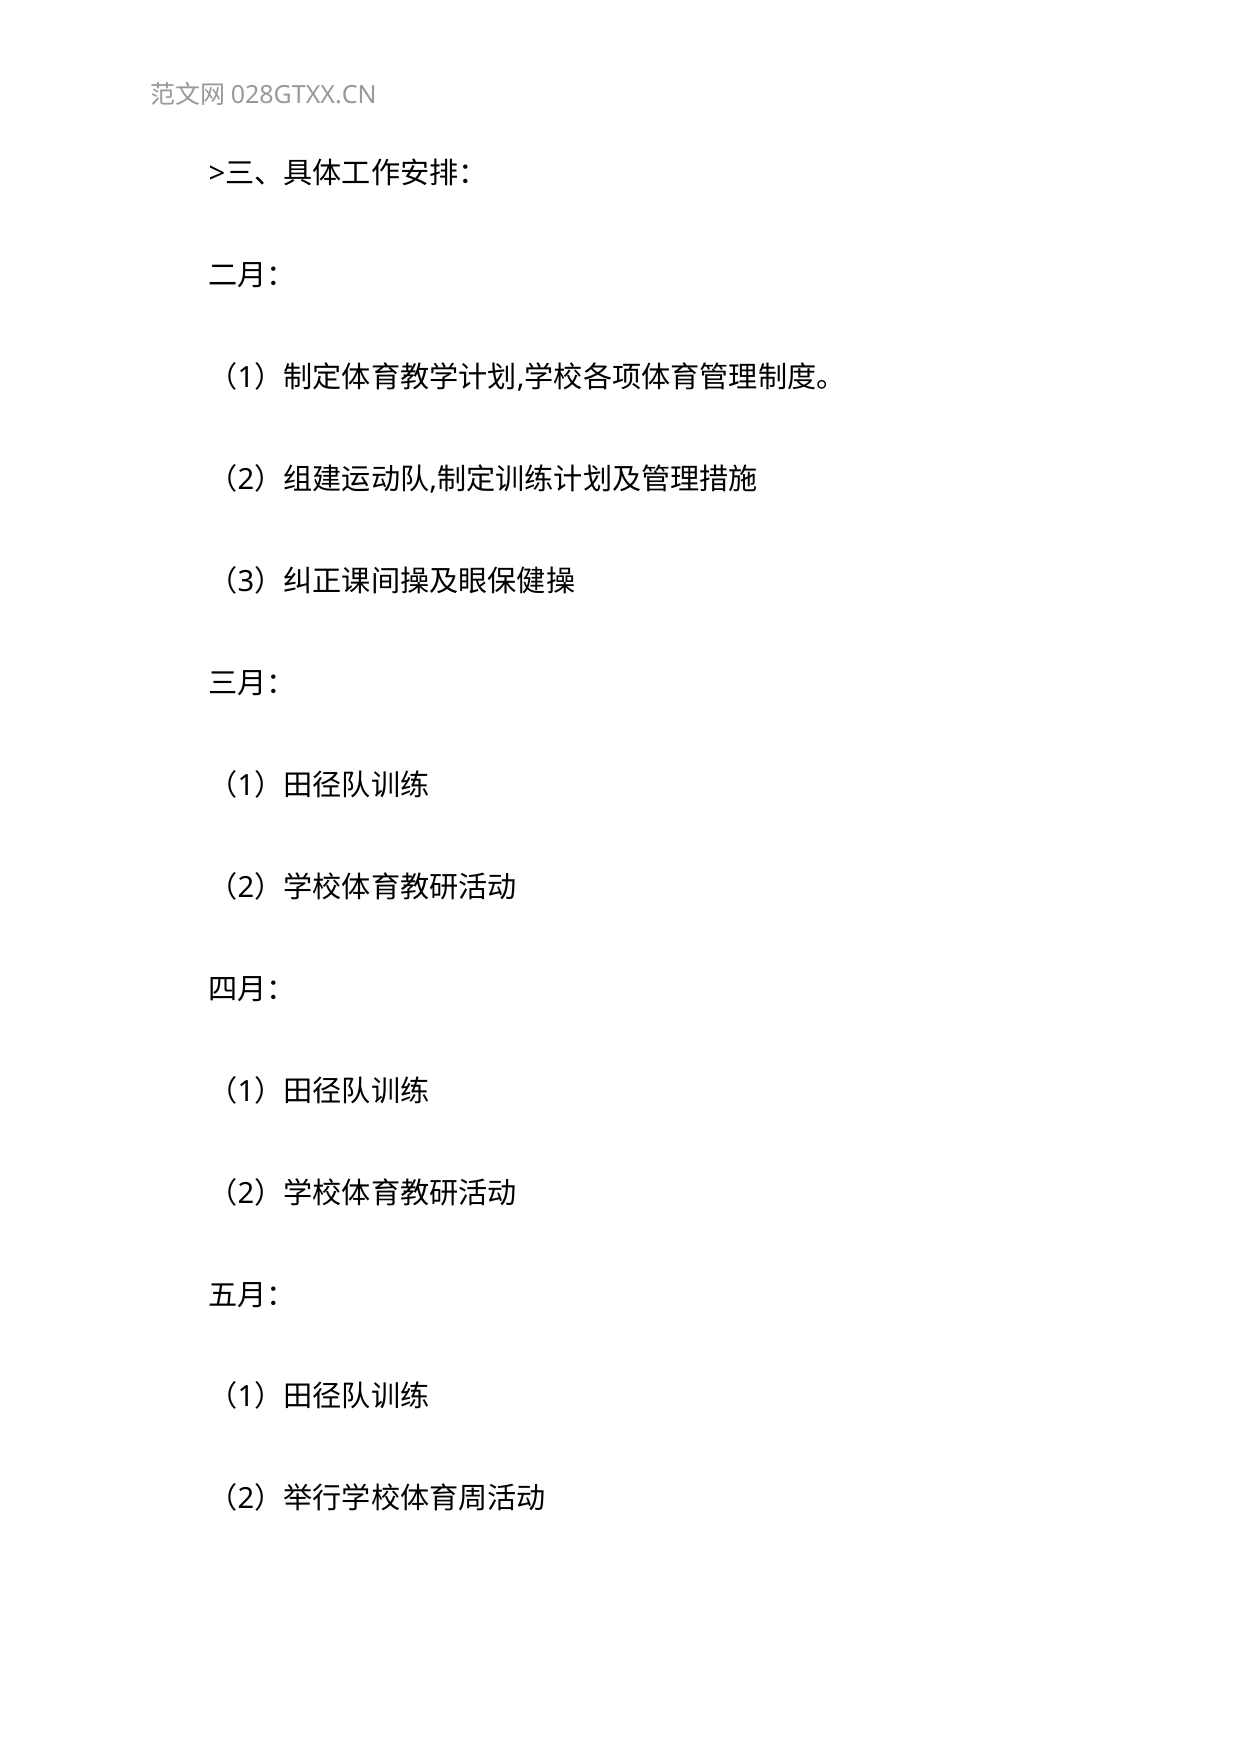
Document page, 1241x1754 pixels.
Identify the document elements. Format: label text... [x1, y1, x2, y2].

text 三月： [150, 660, 1090, 702]
text （3）纠正课间操及眼保健操 [150, 558, 1090, 600]
text （2）学校体育教研活动 [150, 1169, 1090, 1212]
text （1）田径队训练 [150, 761, 1090, 804]
text >三、具体工作安排： [150, 150, 1090, 192]
text （1）制定体育教学计划,学校各项体育管理制度。 [150, 354, 1090, 396]
text （1）田径队训练 [150, 1067, 1090, 1109]
text （2）组建运动队,制定训练计划及管理措施 [150, 456, 1090, 498]
text 二月： [150, 252, 1090, 294]
text （2）举行学校体育周活动 [150, 1475, 1090, 1517]
text （2）学校体育教研活动 [150, 863, 1090, 906]
text 四月： [150, 965, 1090, 1008]
text 五月： [150, 1271, 1090, 1313]
text （1）田径队训练 [150, 1373, 1090, 1415]
